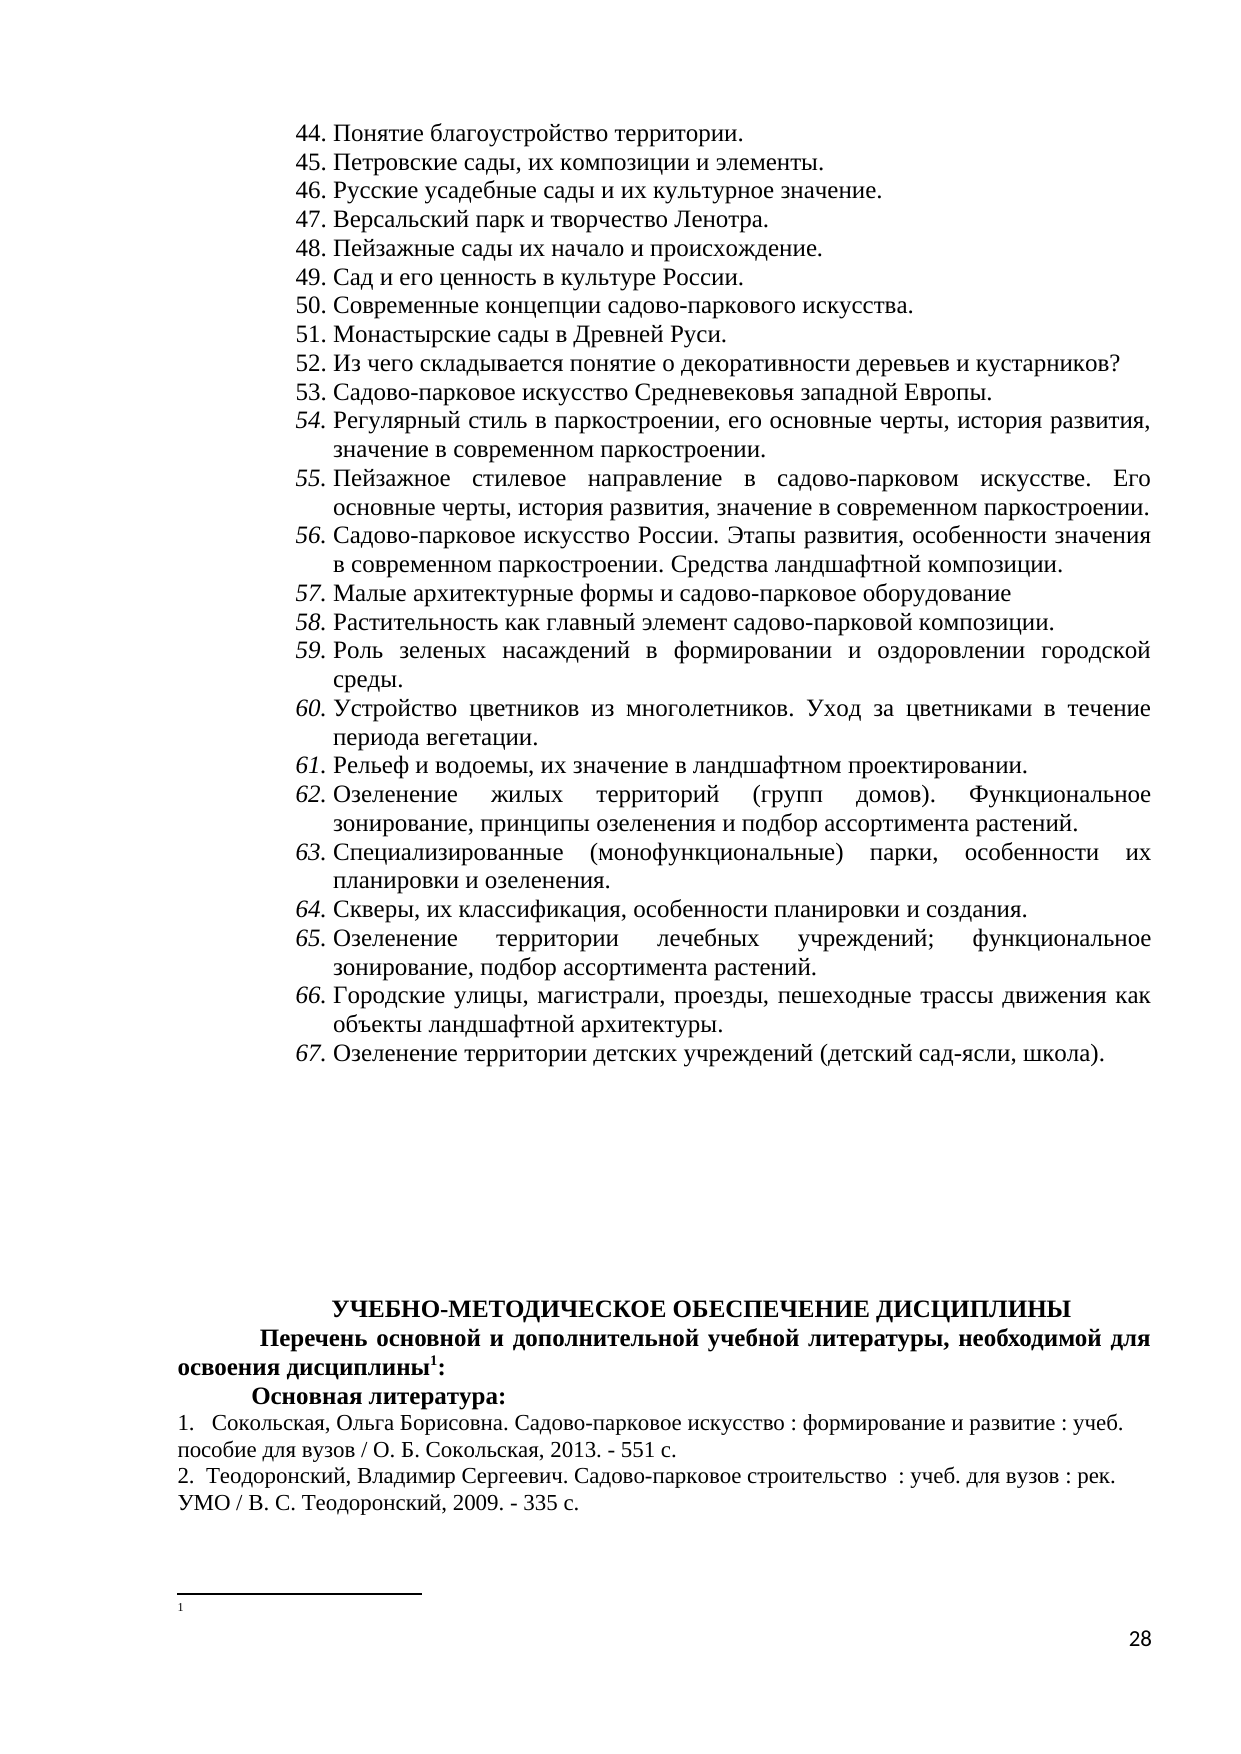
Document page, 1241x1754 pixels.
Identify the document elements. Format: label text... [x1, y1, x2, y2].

list Пейзажные сады их начало и происхождение. [295, 233, 1152, 262]
text Основная литература: [177, 1381, 1152, 1409]
list Регулярный стиль в паркостроении, его основные черты, история развития, значение в современном паркостроении. [295, 406, 1152, 463]
list Пейзажное стилевое направление в садово-парковом искусстве. Его основные черты, история развития, значение в современном паркостроении. [295, 463, 1152, 521]
list Садово-парковое искусство Средневековья западной Европы. [295, 377, 1152, 406]
list Русские усадебные сады и их культурное значение. [295, 176, 1152, 204]
list Роль зеленых насаждений в формировании и оздоровлении городской среды. [295, 636, 1152, 693]
list Из чего складывается понятие о декоративности деревьев и кустарников? [295, 348, 1152, 377]
list Городские улицы, магистрали, проезды, пешеходные трассы движения как объекты ландшафтной архитектуры. [295, 981, 1152, 1038]
list Устройство цветников из многолетников. Уход за цветниками в течение периода вегетации. [295, 693, 1152, 751]
text Учебно-методическое обеспечение дисциплины [177, 1294, 1152, 1323]
list Сад и его ценность в культуре России. [295, 262, 1152, 291]
list Озеленение жилых территорий (групп домов). Функциональное зонирование, принципы озеленения и подбор ассортимента растений. [295, 779, 1152, 837]
list Понятие благоустройство территории. [295, 118, 1152, 147]
table_header 1. Сокольская, Ольга Борисовна. Садово-парковое искусство : формирование и развитие : учеб. пособие для вузов / О. Б. Сокольская, 2013. - 551 с. 2. Теодоронский, Владимир Сергеевич. Садово-парковое строительство : учеб. для вузов : рек. УМО / В. С. Теодоронский, 2009. - 335 с. [177, 1410, 1152, 1574]
list Садово-парковое искусство России. Этапы развития, особенности значения в современном паркостроении. Средства ландшафтной композиции. [295, 521, 1152, 578]
list Рельеф и водоемы, их значение в ландшафтном проектировании. [295, 751, 1152, 779]
list Растительность как главный элемент садово-парковой композиции. [295, 607, 1152, 636]
list Монастырские сады в Древней Руси. [295, 319, 1152, 348]
list Версальский парк и творчество Ленотра. [295, 204, 1152, 233]
list Скверы, их классификация, особенности планировки и создания. [295, 894, 1152, 923]
list Озеленение территории лечебных учреждений; функциональное зонирование, подбор ассортимента растений. [295, 923, 1152, 981]
list Современные концепции садово-паркового искусства. [295, 291, 1152, 319]
list Малые архитектурные формы и садово-парковое оборудование [295, 578, 1152, 607]
list Специализированные (монофункциональные) парки, особенности их планировки и озеленения. [295, 837, 1152, 894]
text Перечень основной и дополнительной учебной литературы, необходимой для освоения дисциплины: [177, 1323, 1152, 1381]
list Петровские сады, их композиции и элементы. [295, 147, 1152, 176]
list Озеленение территории детских учреждений (детский сад-ясли, школа). [295, 1038, 1152, 1067]
